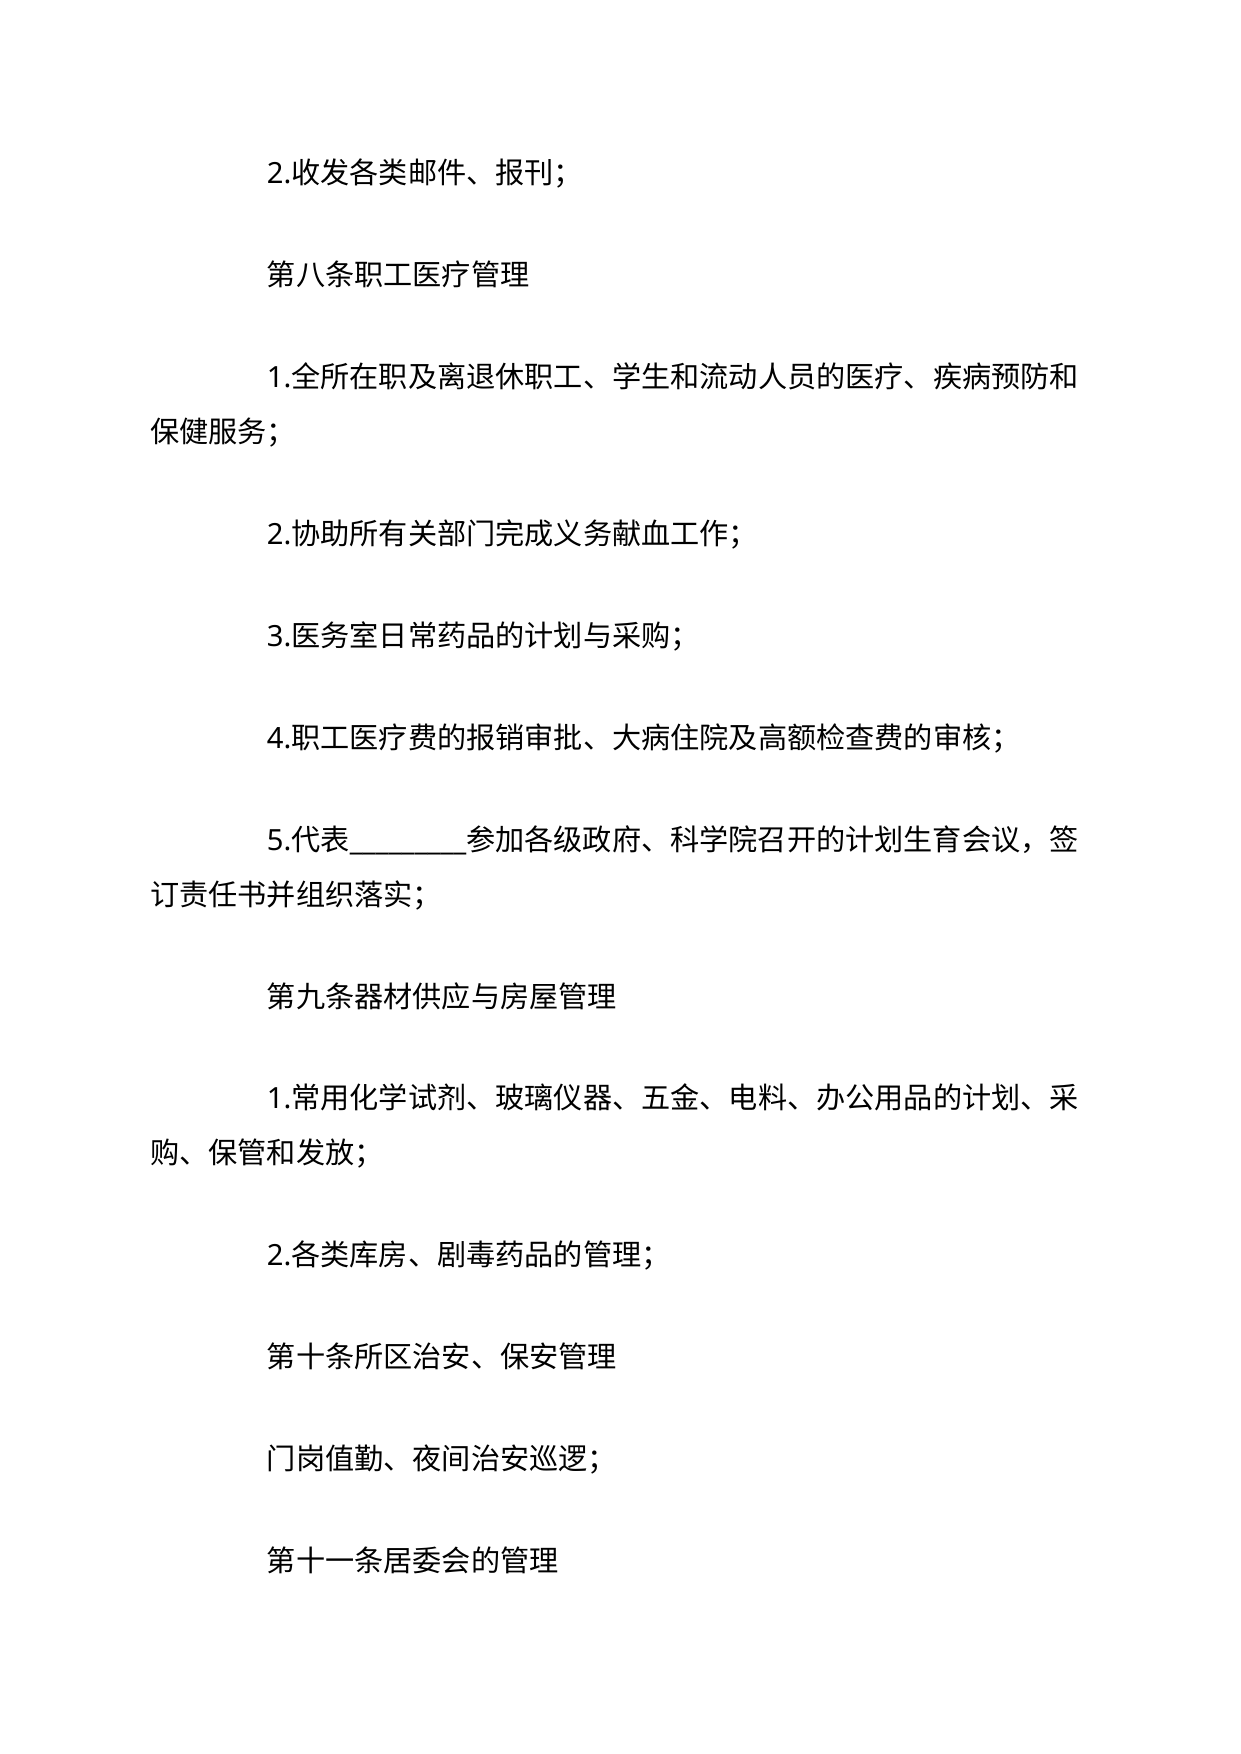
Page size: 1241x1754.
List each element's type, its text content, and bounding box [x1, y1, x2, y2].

text 1.常用化学试剂、玻璃仪器、五金、电料、办公用品的计划、采购、保管和发放； [150, 1075, 1090, 1172]
text 1.全所在职及离退休职工、学生和流动人员的医疗、疾病预防和保健服务； [150, 354, 1090, 451]
text 第九条器材供应与房屋管理 [150, 973, 1090, 1016]
text 2.协助所有关部门完成义务献血工作； [150, 511, 1090, 553]
text 2.各类库房、剧毒药品的管理； [150, 1232, 1090, 1274]
text 第十条所区治安、保安管理 [150, 1334, 1090, 1376]
text 4.职工医疗费的报销审批、大病住院及高额检查费的审核； [150, 714, 1090, 757]
text 5.代表_________参加各级政府、科学院召开的计划生育会议，签订责任书并组织落实； [150, 816, 1090, 914]
text 3.医务室日常药品的计划与采购； [150, 612, 1090, 655]
text 第八条职工医疗管理 [150, 252, 1090, 294]
text 第十一条居委会的管理 [150, 1537, 1090, 1579]
text 2.收发各类邮件、报刊； [150, 150, 1090, 192]
text 门岗值勤、夜间治安巡逻； [150, 1436, 1090, 1478]
